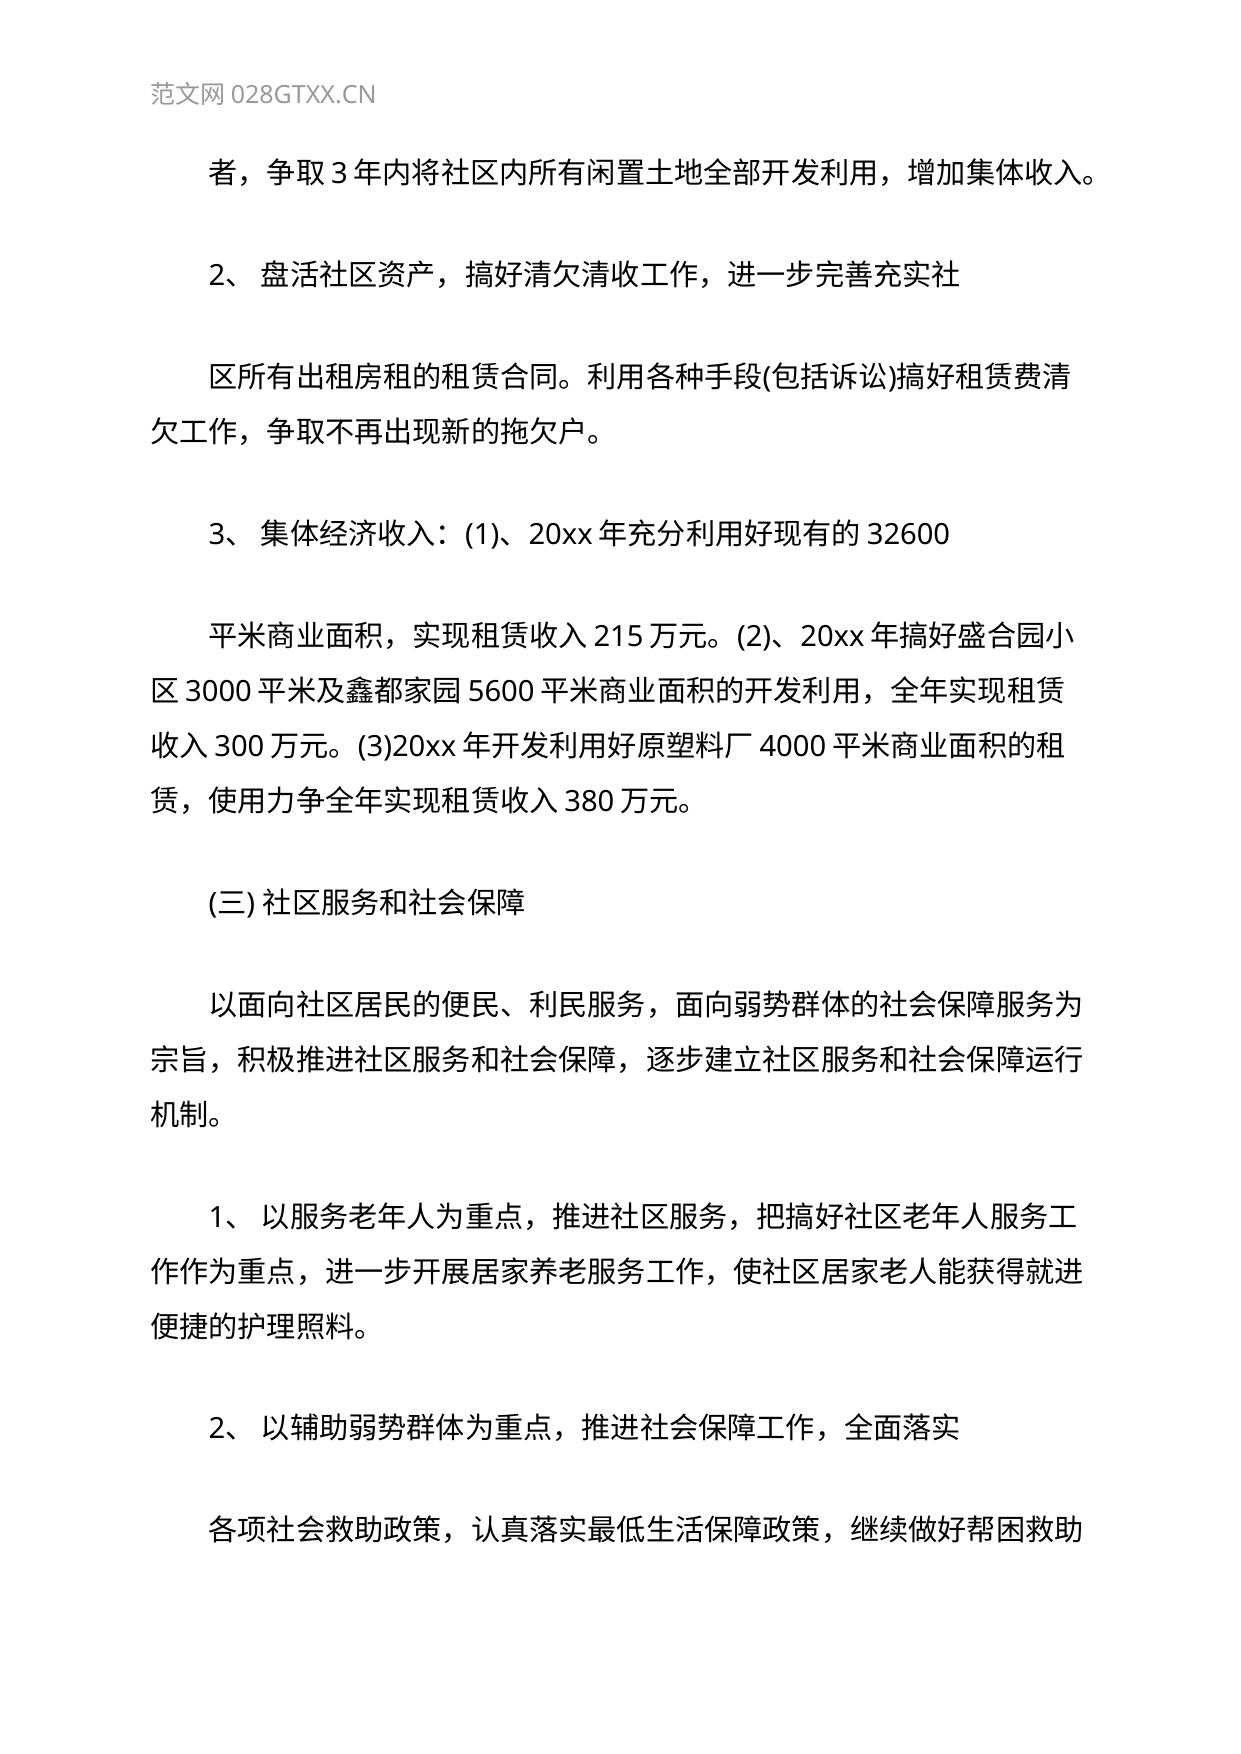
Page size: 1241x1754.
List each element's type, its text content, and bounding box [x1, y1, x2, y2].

text 平米商业面积，实现租赁收入215万元。(2)、20xx年搞好盛合园小区3000平米及鑫都家园5600平米商业面积的开发利用，全年实现租赁收入300万元。(3)20xx年开发利用好原塑料厂4000平米商业面积的租赁，使用力争全年实现租赁收入380万元。 [150, 613, 1090, 820]
text 以面向社区居民的便民、利民服务，面向弱势群体的社会保障服务为宗旨，积极推进社区服务和社会保障，逐步建立社区服务和社会保障运行机制。 [150, 982, 1090, 1134]
text 1、 以服务老年人为重点，推进社区服务，把搞好社区老年人服务工作作为重点，进一步开展居家养老服务工作，使社区居家老人能获得就进便捷的护理照料。 [150, 1193, 1090, 1345]
text 3、 集体经济收入：(1)、20xx年充分利用好现有的32600 [150, 511, 1090, 553]
text 区所有出租房租的租赁合同。利用各种手段(包括诉讼)搞好租赁费清欠工作，争取不再出现新的拖欠户。 [150, 354, 1090, 451]
text 2、 以辅助弱势群体为重点，推进社会保障工作，全面落实 [150, 1405, 1090, 1447]
text 者，争取3年内将社区内所有闲置土地全部开发利用，增加集体收入。 [150, 150, 1090, 192]
text (三) 社区服务和社会保障 [150, 880, 1090, 922]
text 2、 盘活社区资产，搞好清欠清收工作，进一步完善充实社 [150, 252, 1090, 294]
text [150, 1507, 1090, 1549]
